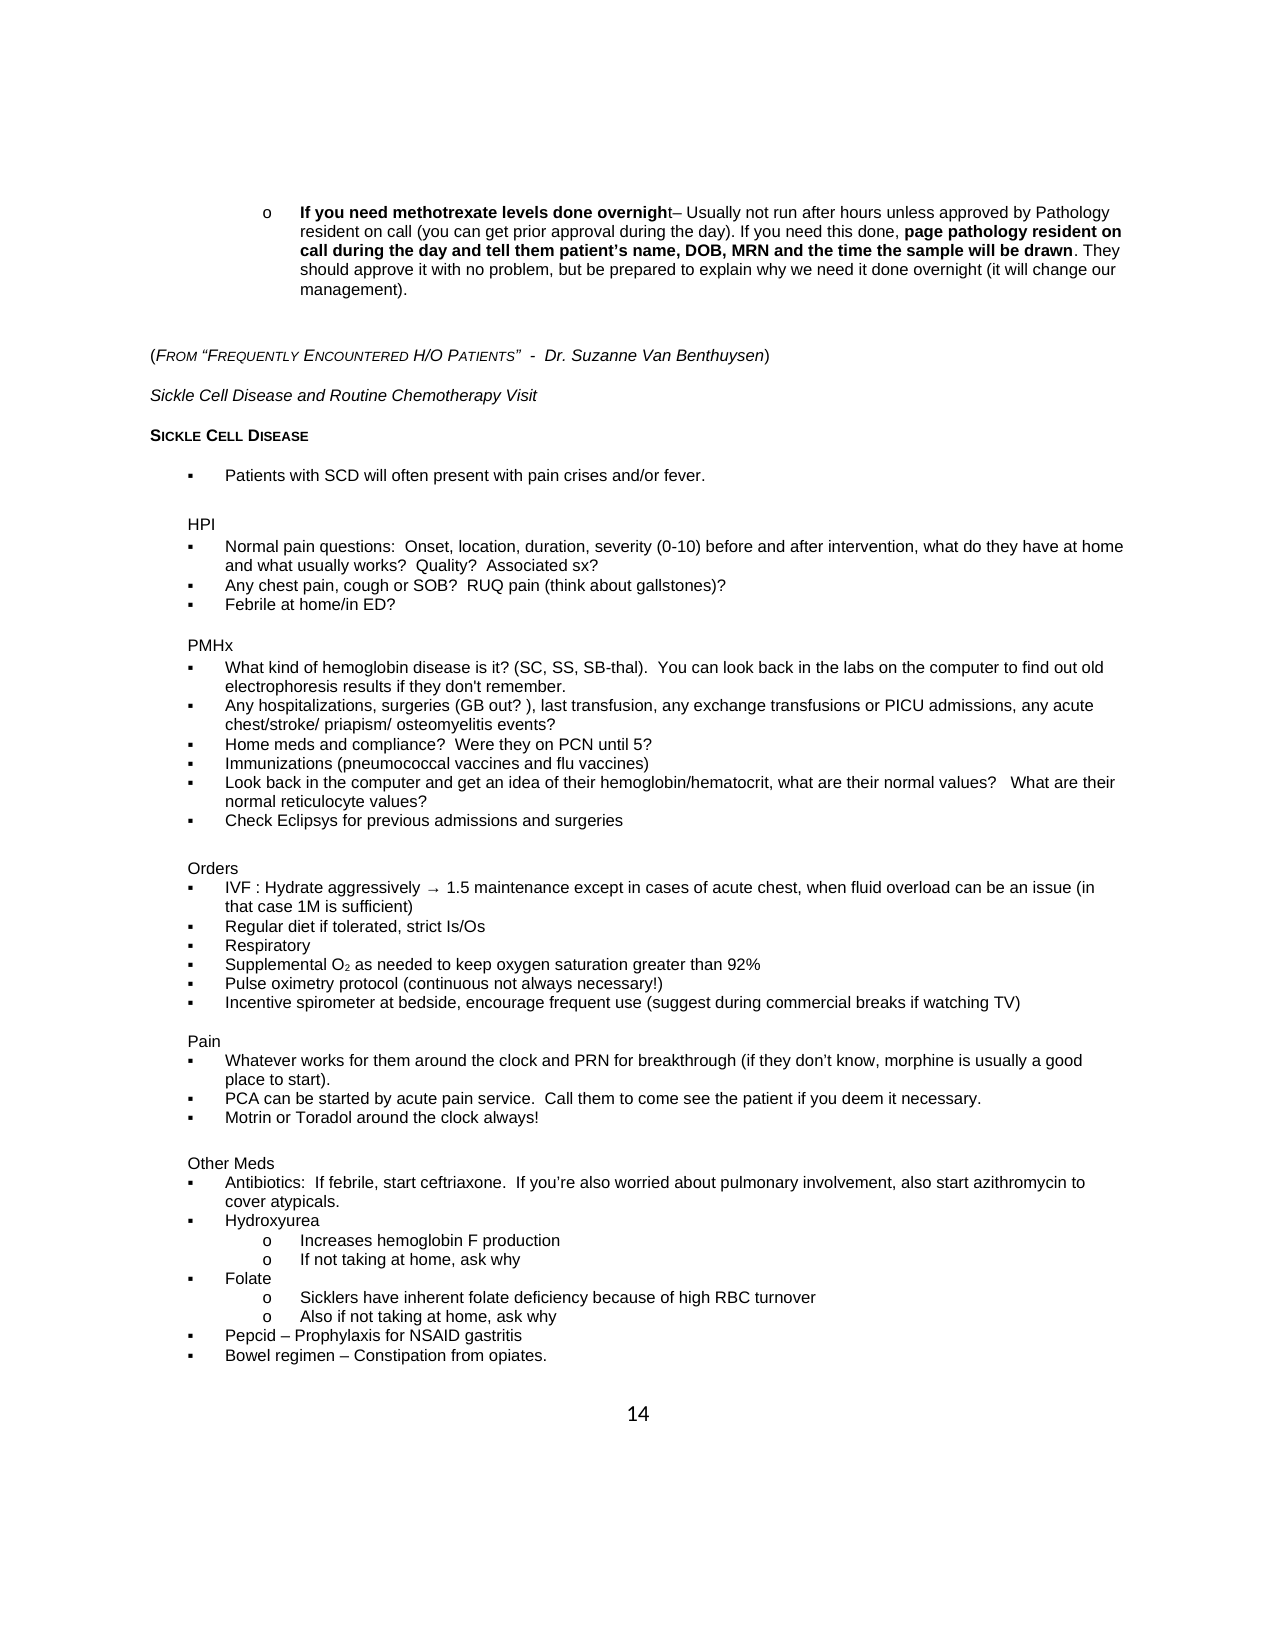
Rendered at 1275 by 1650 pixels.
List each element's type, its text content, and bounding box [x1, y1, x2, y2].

list Sicklers have inherent folate deficiency because of high RBC turnover [262, 1288, 1125, 1307]
list Home meds and compliance? Were they on PCN until 5? [187, 734, 1125, 753]
text (From “Frequently Encountered H/O Patients” - Dr. Suzanne Van Benthuysen) [150, 346, 1125, 365]
list Motrin or Toradol around the clock always! [187, 1108, 1125, 1127]
list Also if not taking at home, ask why [262, 1307, 1125, 1326]
text Orders [150, 859, 1125, 878]
list Increases hemoglobin F production [262, 1230, 1125, 1249]
list Patients with SCD will often present with pain crises and/or fever. [187, 466, 1125, 485]
list Pepcid – Prophylaxis for NSAID gastritis [187, 1326, 1125, 1345]
list Whatever works for them around the clock and PRN for breakthrough (if they don’t know, morphine is usually a good place to start). [187, 1051, 1125, 1089]
text Other Meds [150, 1154, 1125, 1173]
list Any chest pain, cough or SOB? RUQ pain (think about gallstones)? [187, 575, 1125, 594]
text HPI [150, 515, 1125, 534]
list If you need methotrexate levels done overnight– Usually not run after hours unless approved by Pathology resident on call (you can get prior approval during the day). If you need this done, page pathology resident on call during the day and tell them patient’s name, DOB, MRN and the time the sample will be drawn. They should approve it with no problem, but be prepared to explain why we need it done overnight (it will change our management). [262, 203, 1125, 298]
list Check Eclipsys for previous admissions and surgeries [187, 811, 1125, 830]
list Pulse oximetry protocol (continuous not always necessary!) [187, 974, 1125, 993]
list PCA can be started by acute pain service. Call them to come see the patient if you deem it necessary. [187, 1089, 1125, 1108]
text Sickle Cell Disease and Routine Chemotherapy Visit [150, 386, 1125, 405]
list Regular diet if tolerated, strict Is/Os [187, 916, 1125, 936]
list Any hospitalizations, surgeries (GB out? ), last transfusion, any exchange transfusions or PICU admissions, any acute chest/stroke/ priapism/ osteomyelitis events? [187, 696, 1125, 734]
list Incentive spirometer at bedside, encourage frequent use (suggest during commercial breaks if watching TV) [187, 993, 1125, 1012]
list Folate [187, 1269, 1125, 1288]
list Respiratory [187, 936, 1125, 955]
list Antibiotics: If febrile, start ceftriaxone. If you’re also worried about pulmonary involvement, also start azithromycin to cover atypicals. [187, 1173, 1125, 1211]
list Bowel regimen – Constipation from opiates. [187, 1345, 1125, 1364]
list Hydroxyurea [187, 1211, 1125, 1230]
list If not taking at home, ask why [262, 1249, 1125, 1269]
text Sickle Cell Disease [150, 426, 1125, 445]
list Febrile at home/in ED? [187, 594, 1125, 614]
text Pain [150, 1031, 1125, 1051]
list IVF : Hydrate aggressively → 1.5 maintenance except in cases of acute chest, when fluid overload can be an issue (in that case 1M is sufficient) [187, 878, 1125, 916]
list Immunizations (pneumococcal vaccines and flu vaccines) [187, 753, 1125, 773]
list What kind of hemoglobin disease is it? (SC, SS, SB-thal). You can look back in the labs on the computer to find out old electrophoresis results if they don't remember. [187, 658, 1125, 696]
list Normal pain questions: Onset, location, duration, severity (0-10) before and after intervention, what do they have at home and what usually works? Quality? Associated sx? [187, 537, 1125, 575]
text PMHx [150, 636, 1125, 655]
list Look back in the computer and get an idea of their hemoglobin/hematocrit, what are their normal values? What are their normal reticulocyte values? [187, 773, 1125, 811]
list Supplemental O2 as needed to keep oxygen saturation greater than 92% [187, 955, 1125, 974]
